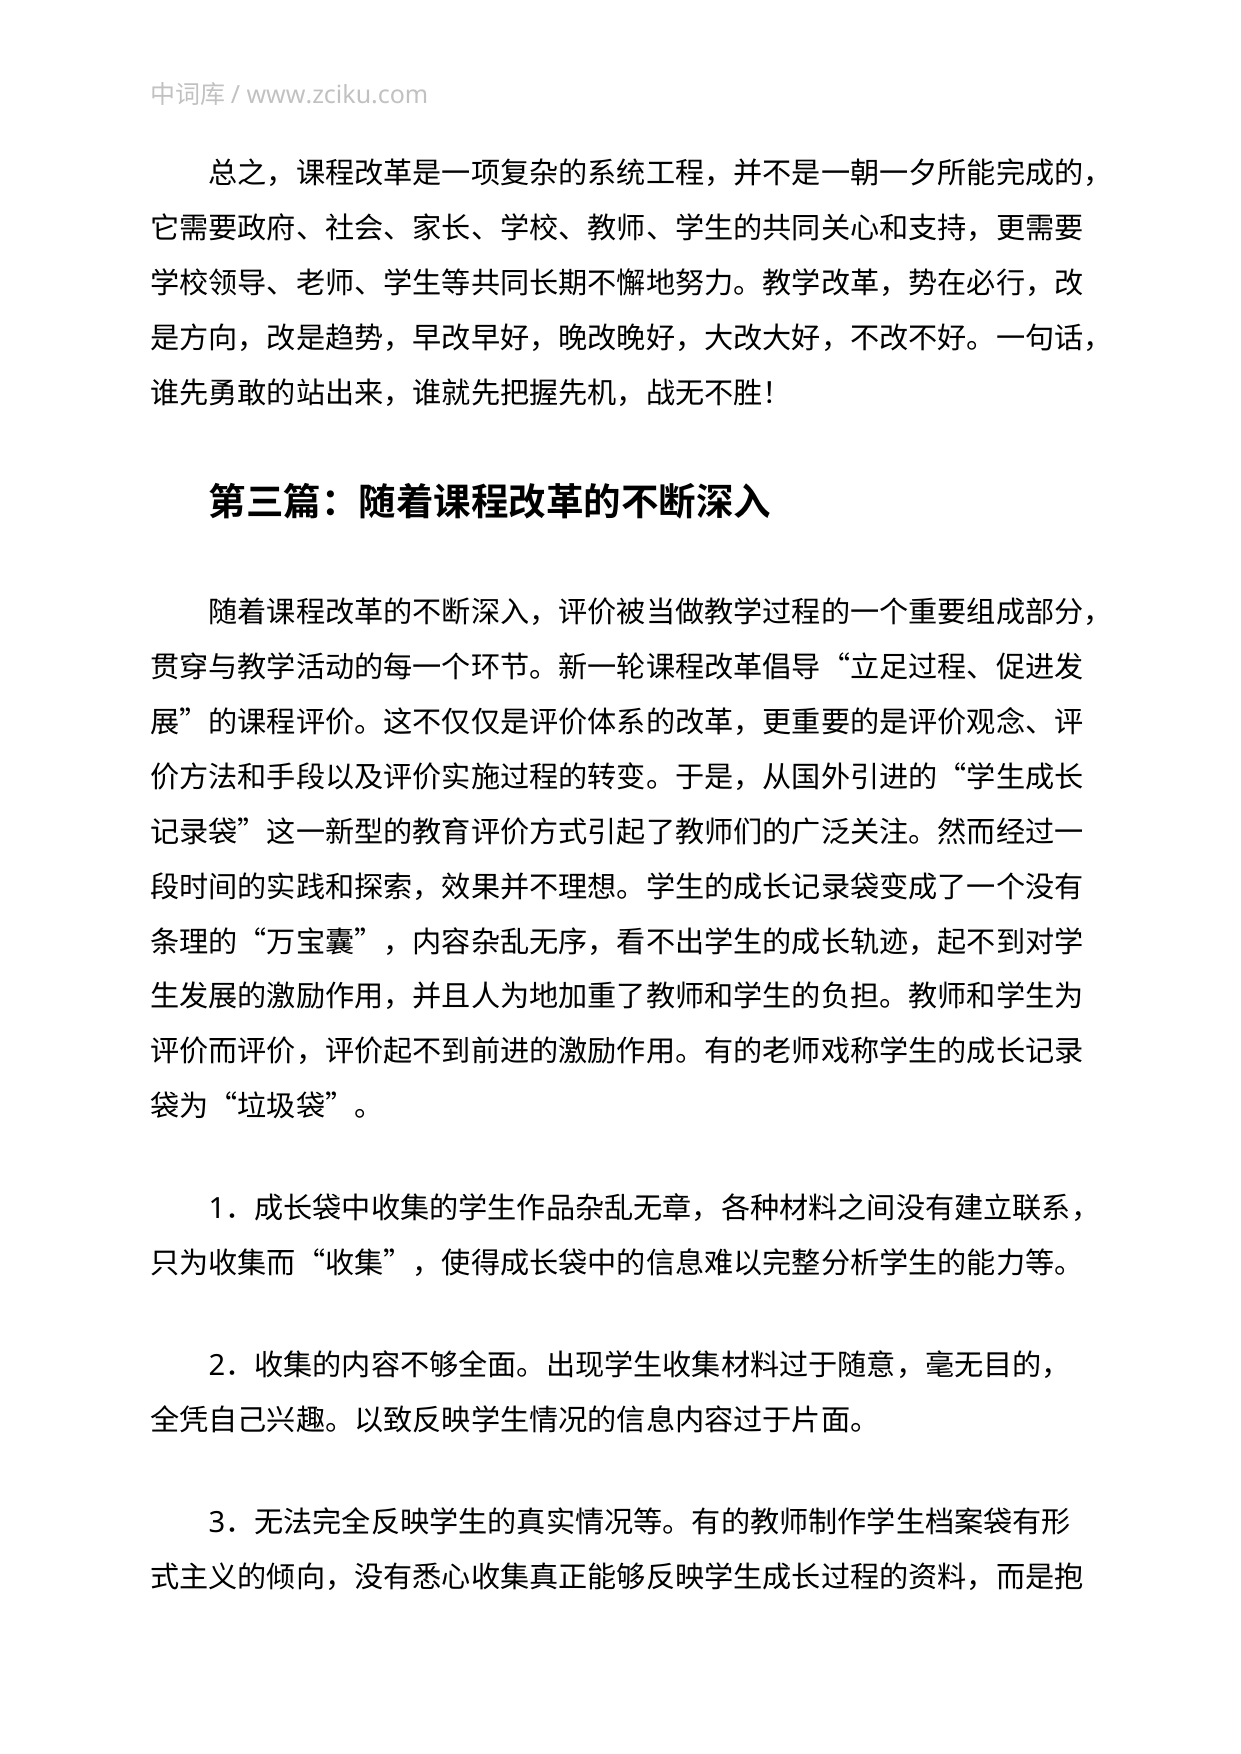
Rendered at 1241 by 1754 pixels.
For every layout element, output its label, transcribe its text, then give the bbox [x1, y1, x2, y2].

text 总之，课程改革是一项复杂的系统工程，并不是一朝一夕所能完成的，它需要政府、社会、家长、学校、教师、学生的共同关心和支持，更需要学校领导、老师、学生等共同长期不懈地努力。教学改革，势在必行，改是方向，改是趋势，早改早好，晚改晚好，大改大好，不改不好。一句话，谁先勇敢的站出来，谁就先把握先机，战无不胜！ [150, 150, 1090, 412]
text 2．收集的内容不够全面。出现学生收集材料过于随意，毫无目的，全凭自己兴趣。以致反映学生情况的信息内容过于片面。 [150, 1341, 1090, 1439]
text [150, 1498, 1090, 1595]
text 第三篇：随着课程改革的不断深入 [150, 471, 1090, 526]
text 随着课程改革的不断深入，评价被当做教学过程的一个重要组成部分，贯穿与教学活动的每一个环节。新一轮课程改革倡导“立足过程、促进发展”的课程评价。这不仅仅是评价体系的改革，更重要的是评价观念、评价方法和手段以及评价实施过程的转变。于是，从国外引进的“学生成长记录袋”这一新型的教育评价方式引起了教师们的广泛关注。然而经过一段时间的实践和探索，效果并不理想。学生的成长记录袋变成了一个没有条理的“万宝囊”，内容杂乱无序，看不出学生的成长轨迹，起不到对学生发展的激励作用，并且人为地加重了教师和学生的负担。教师和学生为评价而评价，评价起不到前进的激励作用。有的老师戏称学生的成长记录袋为“垃圾袋”。 [150, 589, 1090, 1125]
text 1．成长袋中收集的学生作品杂乱无章，各种材料之间没有建立联系，只为收集而“收集”，使得成长袋中的信息难以完整分析学生的能力等。 [150, 1184, 1090, 1282]
